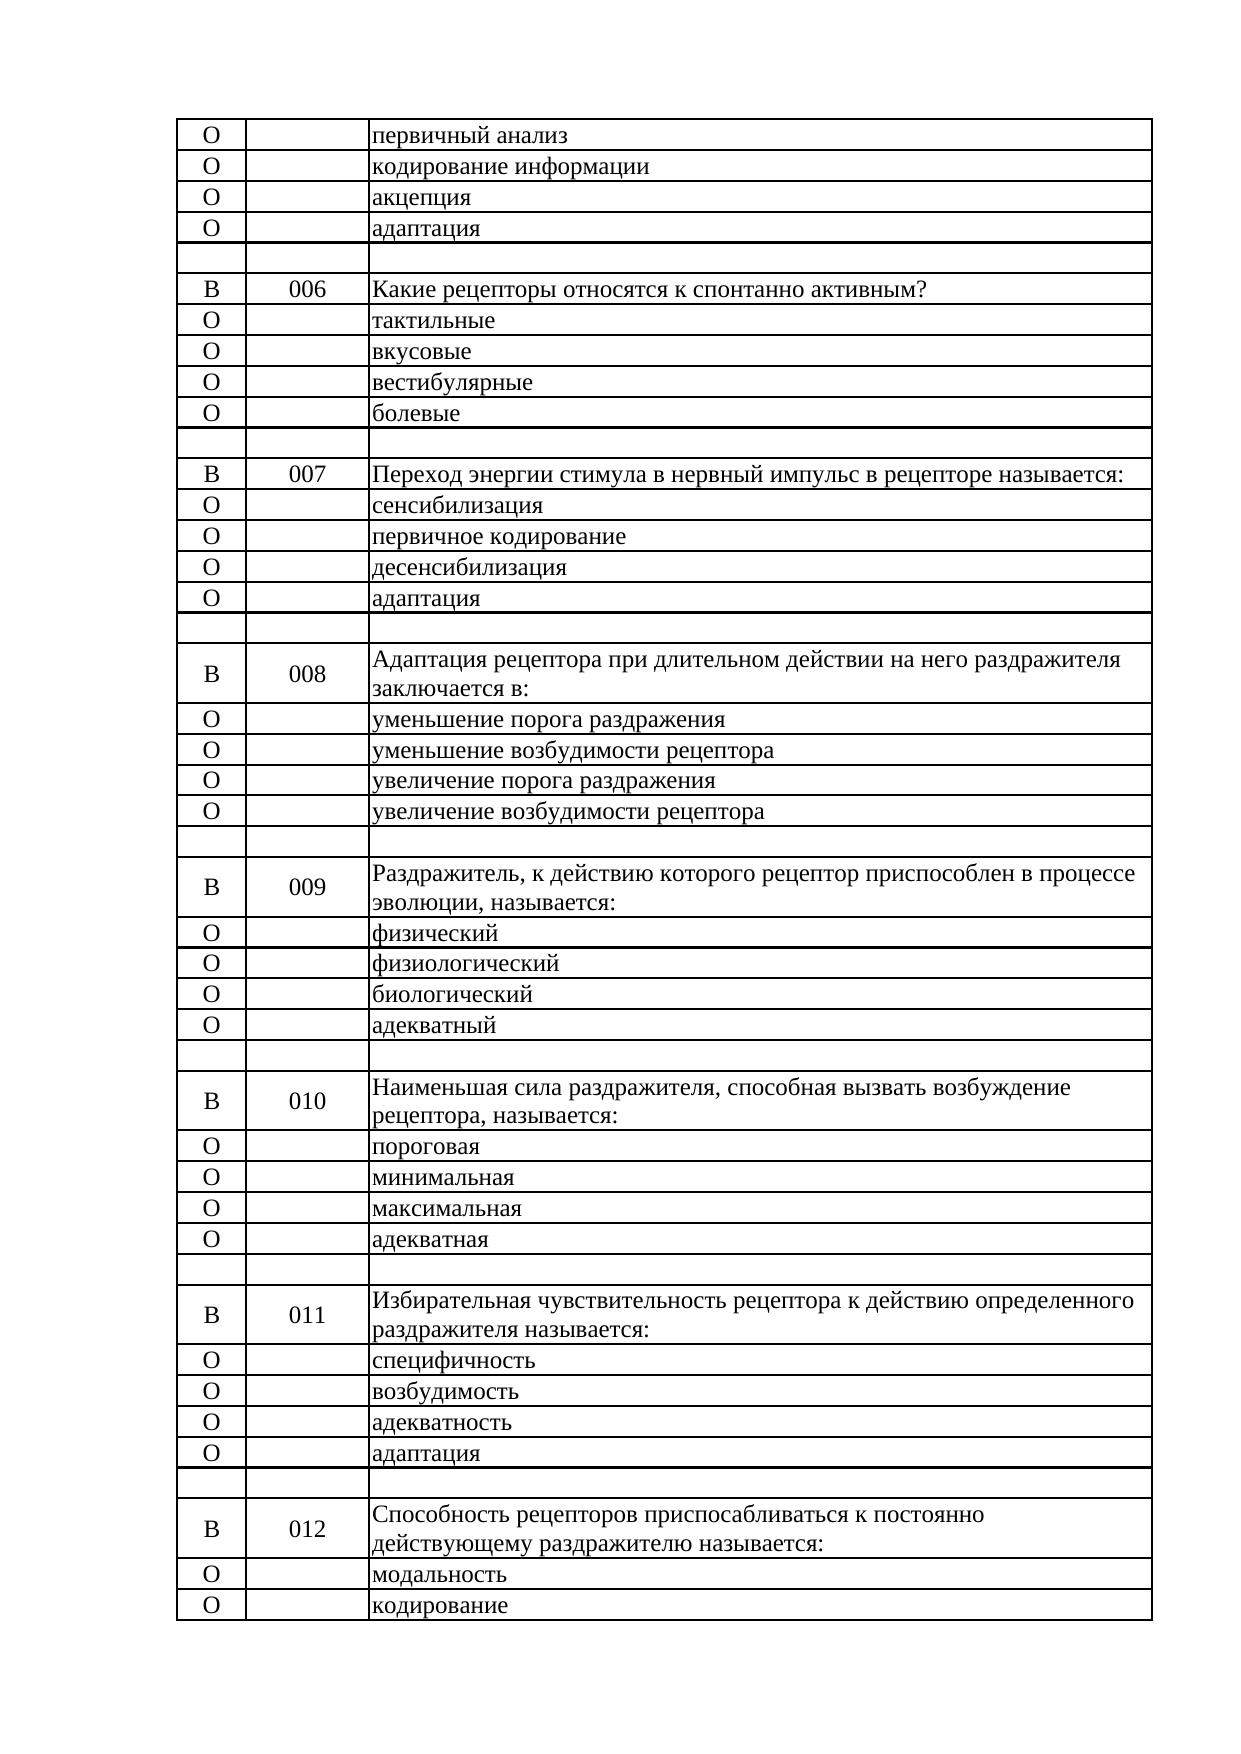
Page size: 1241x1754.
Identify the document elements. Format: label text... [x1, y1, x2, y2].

table_cell [178, 244, 245, 272]
table_cell адекватная [370, 1224, 1151, 1253]
table_cell специфичность [370, 1345, 1151, 1374]
table_cell [247, 949, 368, 977]
table_cell физический [370, 918, 1151, 946]
table_cell [247, 583, 368, 611]
table_cell [247, 490, 368, 519]
table_cell О [178, 979, 245, 1008]
table_cell [247, 1193, 368, 1222]
table_cell [178, 1255, 245, 1283]
table_cell [247, 1345, 368, 1374]
table_cell О [178, 305, 245, 334]
table_cell О [178, 918, 245, 946]
table_cell 012 [247, 1499, 368, 1557]
table_cell [370, 1041, 1151, 1070]
table_cell кодирование информации [370, 151, 1151, 180]
table_cell тактильные [370, 305, 1151, 334]
table_cell В [178, 1499, 245, 1557]
table_cell [247, 1255, 368, 1283]
table_cell адаптация [370, 583, 1151, 611]
table_cell О [178, 583, 245, 611]
table_cell 007 [247, 459, 368, 488]
table_cell О [178, 1559, 245, 1588]
table_cell [247, 305, 368, 334]
table_cell [247, 213, 368, 241]
table_cell 006 [247, 274, 368, 303]
table_cell О [178, 949, 245, 977]
table_cell [178, 614, 245, 642]
table_cell [247, 182, 368, 211]
table_cell О [178, 1131, 245, 1160]
table_cell О [178, 1407, 245, 1436]
table_cell первичное кодирование [370, 521, 1151, 550]
table_cell минимальная [370, 1162, 1151, 1191]
table_cell [370, 614, 1151, 642]
table_cell адаптация [370, 1438, 1151, 1466]
table_cell возбудимость [370, 1376, 1151, 1405]
table_cell вестибулярные [370, 367, 1151, 396]
table_cell О [178, 766, 245, 794]
table_cell [247, 521, 368, 550]
table_cell 010 [247, 1072, 368, 1129]
table_cell [178, 1041, 245, 1070]
table_cell [247, 735, 368, 763]
table_cell В [178, 459, 245, 488]
table_cell [247, 429, 368, 457]
table_cell [247, 796, 368, 825]
table_cell О [178, 796, 245, 825]
table_cell О [178, 336, 245, 365]
table_cell [247, 1010, 368, 1039]
table_cell О [178, 213, 245, 241]
table_cell [247, 1469, 368, 1497]
table_cell В [178, 1072, 245, 1129]
table_cell О [178, 552, 245, 581]
table_cell О [178, 1345, 245, 1374]
table_cell [370, 244, 1151, 272]
table_cell О [178, 1224, 245, 1253]
table_cell В [178, 644, 245, 702]
table_cell [247, 151, 368, 180]
table_cell [247, 704, 368, 733]
table_cell [247, 1224, 368, 1253]
table_cell акцепция [370, 182, 1151, 211]
table_cell [247, 766, 368, 794]
table_cell адекватность [370, 1407, 1151, 1436]
table_cell [178, 827, 245, 856]
table_cell О [178, 1010, 245, 1039]
table_cell биологический [370, 979, 1151, 1008]
table_cell О [178, 151, 245, 180]
table_cell [247, 1590, 368, 1618]
table_cell уменьшение возбудимости рецептора [370, 735, 1151, 763]
table_cell пороговая [370, 1131, 1151, 1160]
table_cell [247, 552, 368, 581]
table_cell [247, 1131, 368, 1160]
table_cell О [178, 704, 245, 733]
table_cell [247, 1162, 368, 1191]
table_cell сенсибилизация [370, 490, 1151, 519]
table_cell 009 [247, 858, 368, 916]
table_cell адекватный [370, 1010, 1151, 1039]
table_cell [247, 244, 368, 272]
table_cell адаптация [370, 213, 1151, 241]
table_cell вкусовые [370, 336, 1151, 365]
table_cell [178, 429, 245, 457]
table_cell [247, 1041, 368, 1070]
table_cell [247, 827, 368, 856]
table_cell [247, 1559, 368, 1588]
table_cell О [178, 521, 245, 550]
table_cell 011 [247, 1286, 368, 1343]
table_cell О [178, 490, 245, 519]
table_cell первичный анализ [370, 120, 1151, 149]
table_cell О [178, 398, 245, 426]
table_cell [370, 1255, 1151, 1283]
table_cell болевые [370, 398, 1151, 426]
table_cell [247, 1438, 368, 1466]
table_cell [247, 979, 368, 1008]
table_cell [247, 1407, 368, 1436]
table_cell [247, 398, 368, 426]
table_cell кодирование [370, 1590, 1151, 1618]
table_cell В [178, 858, 245, 916]
table_cell О [178, 1162, 245, 1191]
table_cell О [178, 735, 245, 763]
table_cell десенсибилизация [370, 552, 1151, 581]
table_cell [247, 367, 368, 396]
table_cell О [178, 120, 245, 149]
table_cell 008 [247, 644, 368, 702]
table_cell О [178, 1438, 245, 1466]
table_cell [178, 1469, 245, 1497]
table_cell О [178, 182, 245, 211]
table_cell [370, 827, 1151, 856]
table_cell О [178, 1376, 245, 1405]
table_cell В [178, 274, 245, 303]
table_cell О [178, 367, 245, 396]
table_cell физиологический [370, 949, 1151, 977]
table_cell [247, 336, 368, 365]
table_cell [370, 1469, 1151, 1497]
table_cell [370, 429, 1151, 457]
table_cell [247, 614, 368, 642]
table_cell максимальная [370, 1193, 1151, 1222]
table_cell [247, 120, 368, 149]
table_cell О [178, 1590, 245, 1618]
table_cell В [178, 1286, 245, 1343]
table_cell [247, 1376, 368, 1405]
table_cell [247, 918, 368, 946]
table_cell О [178, 1193, 245, 1222]
